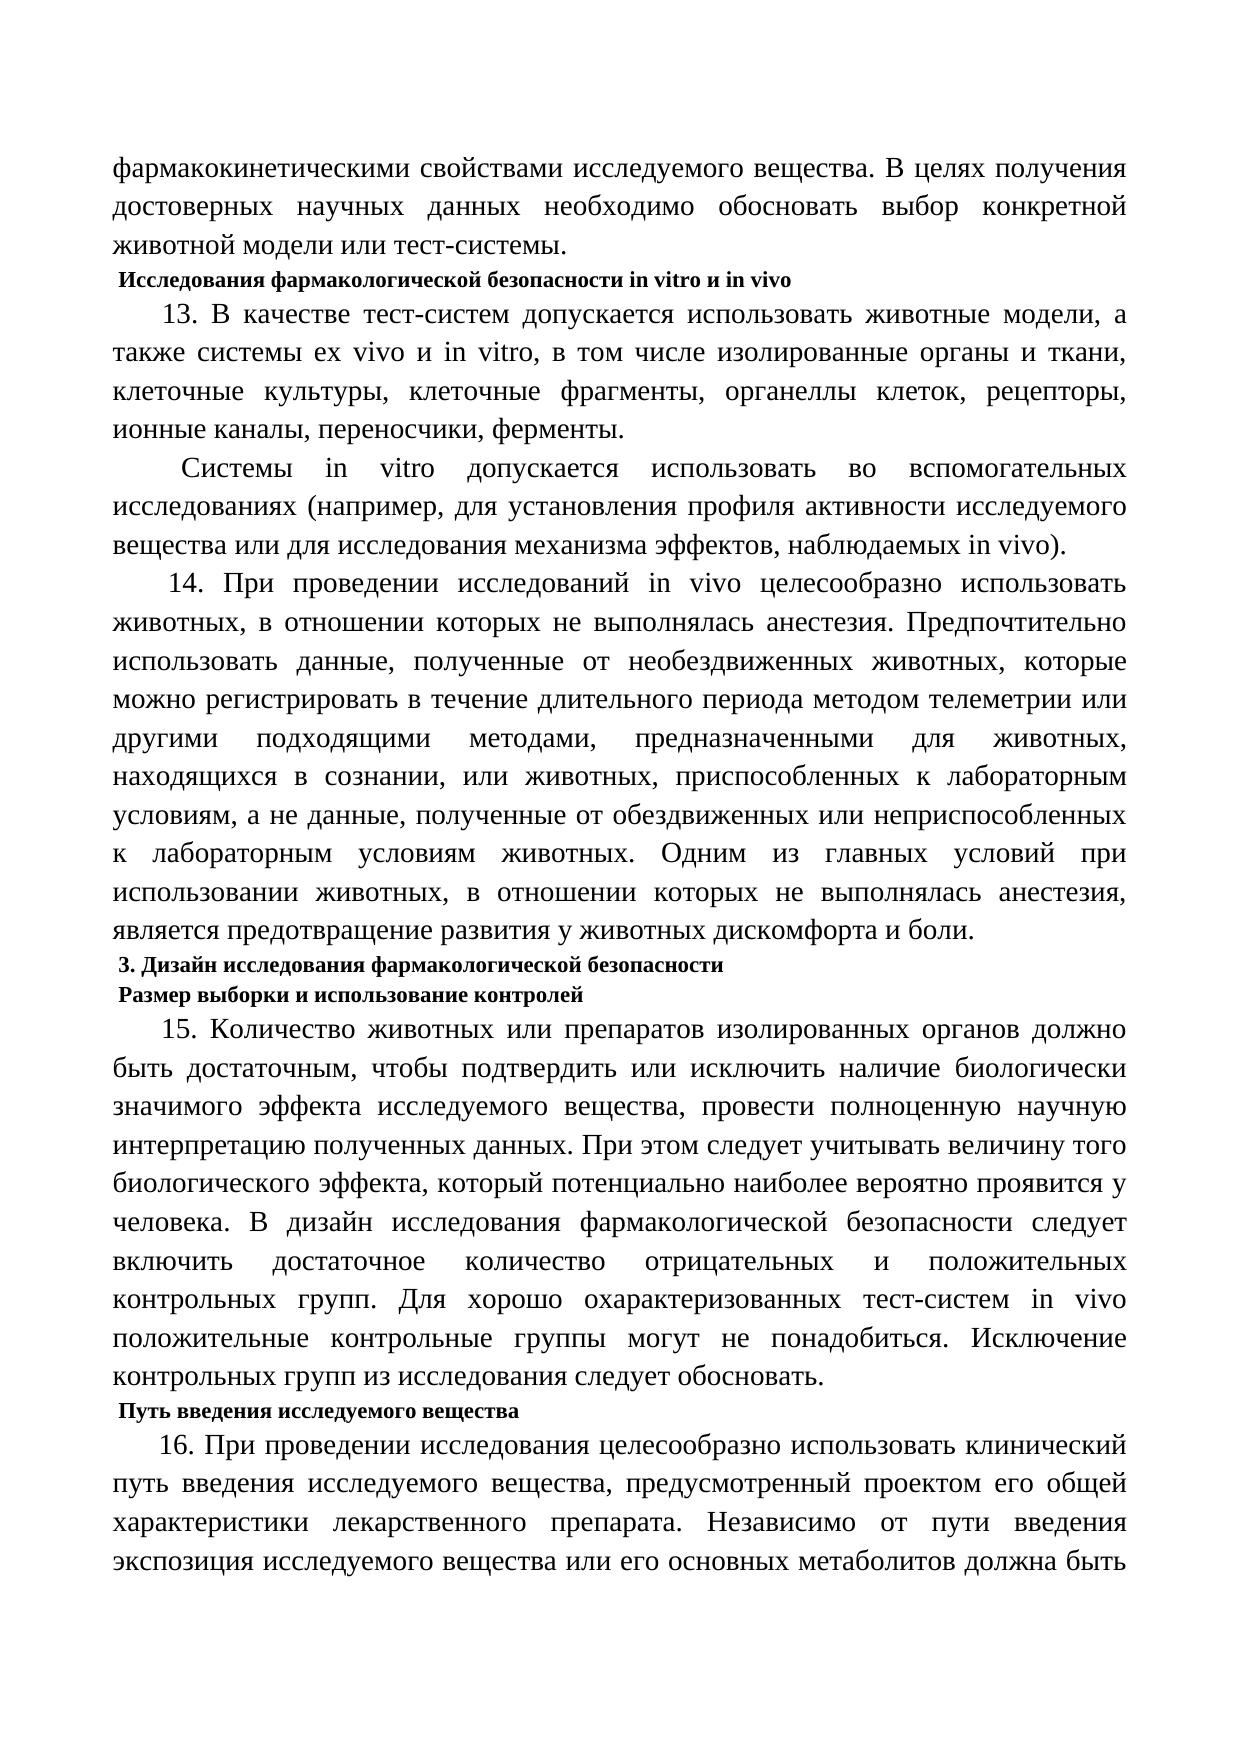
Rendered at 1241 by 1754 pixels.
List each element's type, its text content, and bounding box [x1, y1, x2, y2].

text Исследования фармакологической безопасности in vitro и in vivo [112, 266, 1128, 292]
text 13. В качестве тест-систем допускается использовать животные модели, а также системы ex vivo и in vitro, в том числе изолированные органы и ткани, клеточные культуры, клеточные фрагменты, органеллы клеток, рецепторы, ионные каналы, переносчики, ферменты. [112, 296, 1128, 445]
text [112, 1427, 1128, 1576]
text Системы in vitro допускается использовать во вспомогательных исследованиях (например, для установления профиля активности исследуемого вещества или для исследования механизма эффектов, наблюдаемых in vivo). [112, 450, 1128, 561]
text Размер выборки и использование контролей [112, 981, 1128, 1008]
text 14. При проведении исследований in vivo целесообразно использовать животных, в отношении которых не выполнялась анестезия. Предпочтительно использовать данные, полученные от необездвиженных животных, которые можно регистрировать в течение длительного периода методом телеметрии или другими подходящими методами, предназначенными для животных, находящихся в сознании, или животных, приспособленных к лабораторным условиям, а не данные, полученные от обездвиженных или неприспособленных к лабораторным условиям животных. Одним из главных условий при использовании животных, в отношении которых не выполнялась анестезия, является предотвращение развития у животных дискомфорта и боли. [112, 566, 1128, 946]
text 15. Количество животных или препаратов изолированных органов должно быть достаточным, чтобы подтвердить или исключить наличие биологически значимого эффекта исследуемого вещества, провести полноценную научную интерпретацию полученных данных. При этом следует учитывать величину того биологического эффекта, который потенциально наиболее вероятно проявится у человека. В дизайн исследования фармакологической безопасности следует включить достаточное количество отрицательных и положительных контрольных групп. Для хорошо охарактеризованных тест-систем in vivo положительные контрольные группы могут не понадобиться. Исключение контрольных групп из исследования следует обосновать. [112, 1011, 1128, 1392]
text 3. Дизайн исследования фармакологической безопасности [112, 951, 1128, 977]
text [112, 150, 1128, 261]
text Путь введения исследуемого вещества [112, 1397, 1128, 1423]
